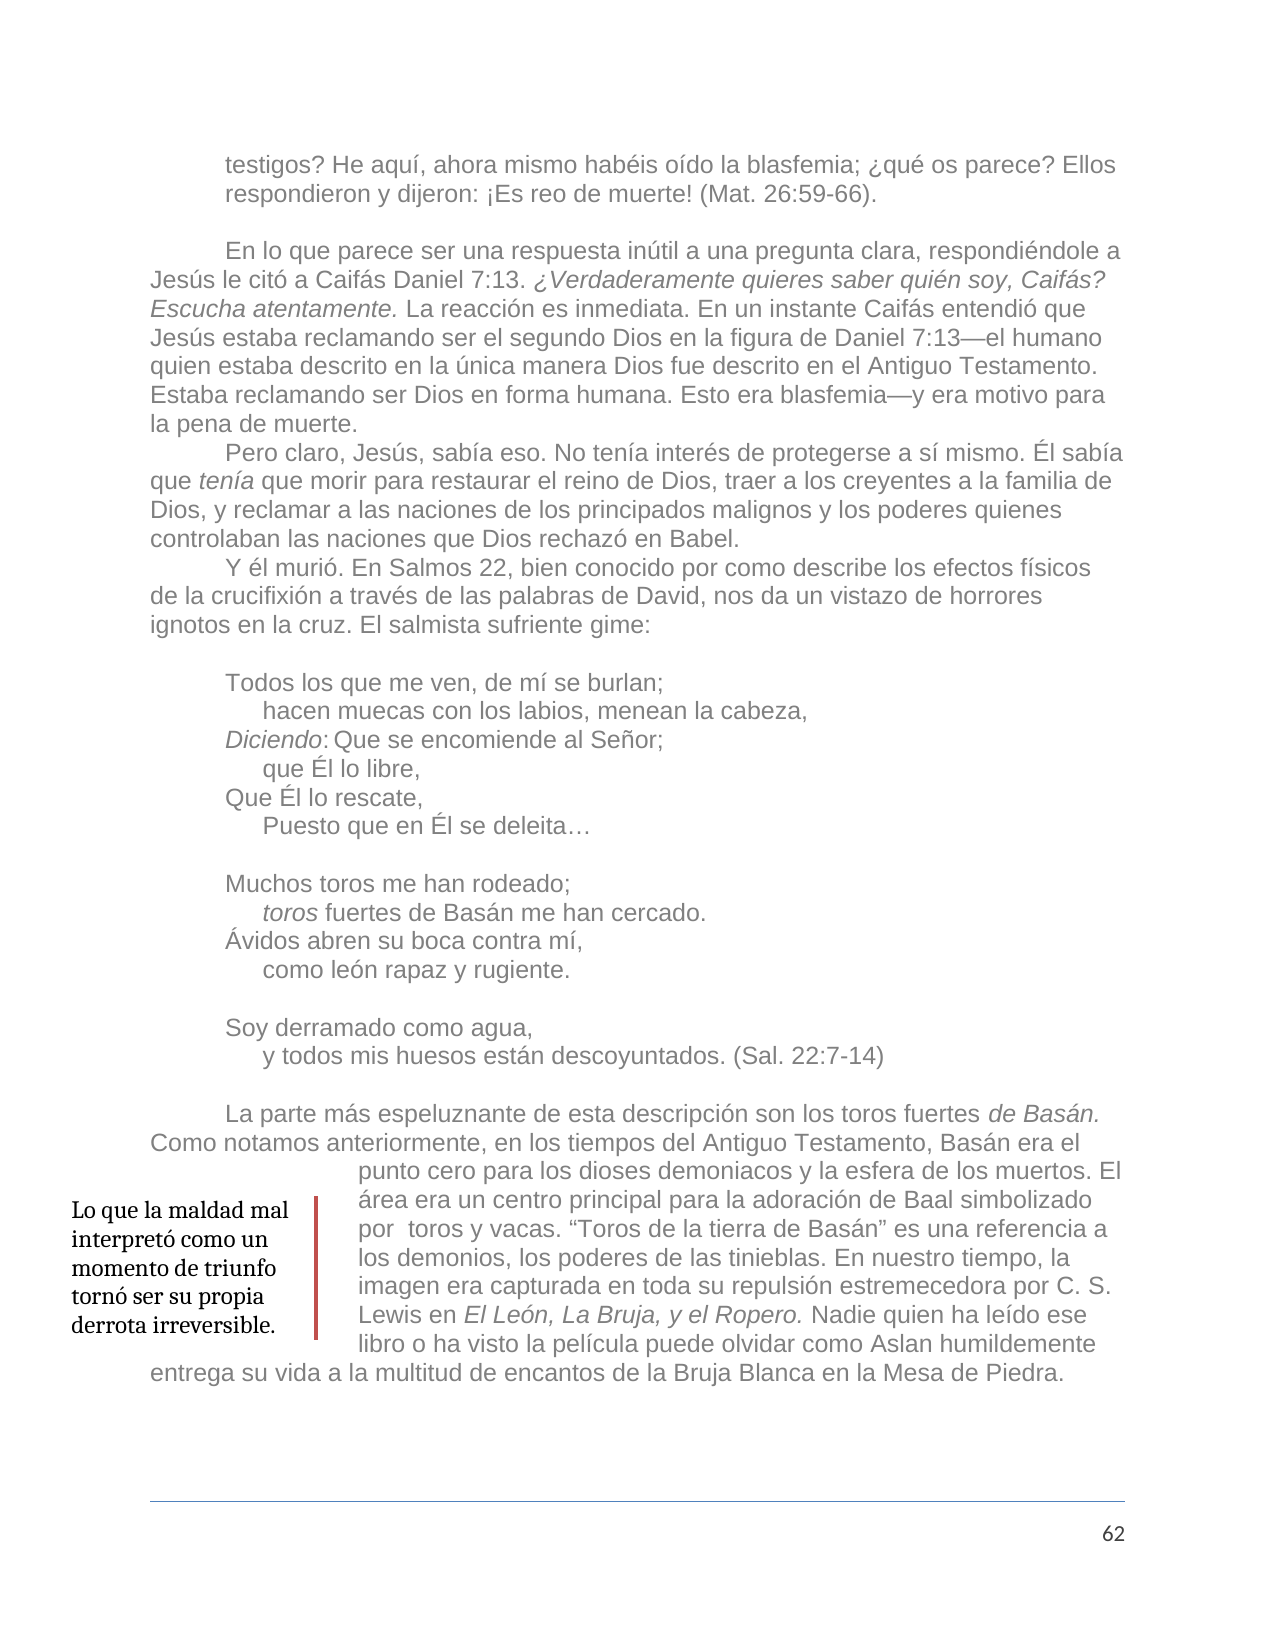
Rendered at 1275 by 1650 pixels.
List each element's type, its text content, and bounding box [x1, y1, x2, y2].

text Puesto que en Él se deleita… [225, 811, 1125, 869]
text hacen muecas con los labios, menean la cabeza, [225, 696, 1125, 725]
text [225, 150, 1125, 207]
text Que Él lo rescate, [225, 782, 1125, 811]
text Muchos toros me han rodeado; [225, 869, 1125, 897]
text como león rapaz y rugiente. [225, 955, 1125, 984]
text Y él murió. En Salmos 22, bien conocido por como describe los efectos físicos de la crucifixión a través de las palabras de David, nos da un vistazo de horrores ignotos en la cruz. El salmista sufriente gime: [150, 552, 1125, 639]
text Ávidos abren su boca contra mí, [150, 926, 1125, 955]
text En lo que parece ser una respuesta inútil a una pregunta clara, respondiéndole a Jesús le citó a Caifás Daniel 7:13. ¿Verdaderamente quieres saber quién soy, Caifás? Escucha atentamente. La reacción es inmediata. En un instante Caifás entendió que Jesús estaba reclamando ser el segundo Dios en la figura de Daniel 7:13—el humano quien estaba descrito en la única manera Dios fue descrito en el Antiguo Testamento. Estaba reclamando ser Dios en forma humana. Esto era blasfemia—y era motivo para la pena de muerte. [150, 236, 1125, 437]
text Soy derramado como agua, [225, 1012, 1125, 1041]
text toros fuertes de Basán me han cercado. [225, 897, 1125, 926]
text que Él lo libre, [225, 754, 1125, 782]
text Pero claro, Jesús, sabía eso. No tenía interés de protegerse a sí mismo. Él sabía que tenía que morir para restaurar el reino de Dios, traer a los creyentes a la familia de Dios, y reclamar a las naciones de los principados malignos y los poderes quienes controlaban las naciones que Dios rechazó en Babel. [150, 437, 1125, 552]
text Todos los que me ven, de mí se burlan; [225, 667, 1125, 696]
text y todos mis huesos están descoyuntados. (Sal. 22:7-14) [225, 1041, 1125, 1070]
text Diciendo: Que se encomiende al Señor; [225, 725, 1125, 754]
text La parte más espeluznante de esta descripción son los toros fuertes de Basán. Como notamos anteriormente, en los tiempos del Antiguo Testamento, Basán era el punto cero para los dioses demoniacos y la esfera de los muertos. El área era un centro principal para la adoración de Baal simbolizado por toros y vacas. “Toros de la tierra de Basán” es una referencia a los demonios, los poderes de las tinieblas. En nuestro tiempo, la imagen era capturada en toda su repulsión estremecedora por C. S. Lewis en El León, La Bruja, y el Ropero. Nadie quien ha leído ese libro o ha visto la película puede olvidar como Aslan humildemente entrega su vida a la multitud de encantos de la Bruja Blanca en la Mesa de Piedra. [150, 1099, 1125, 1386]
